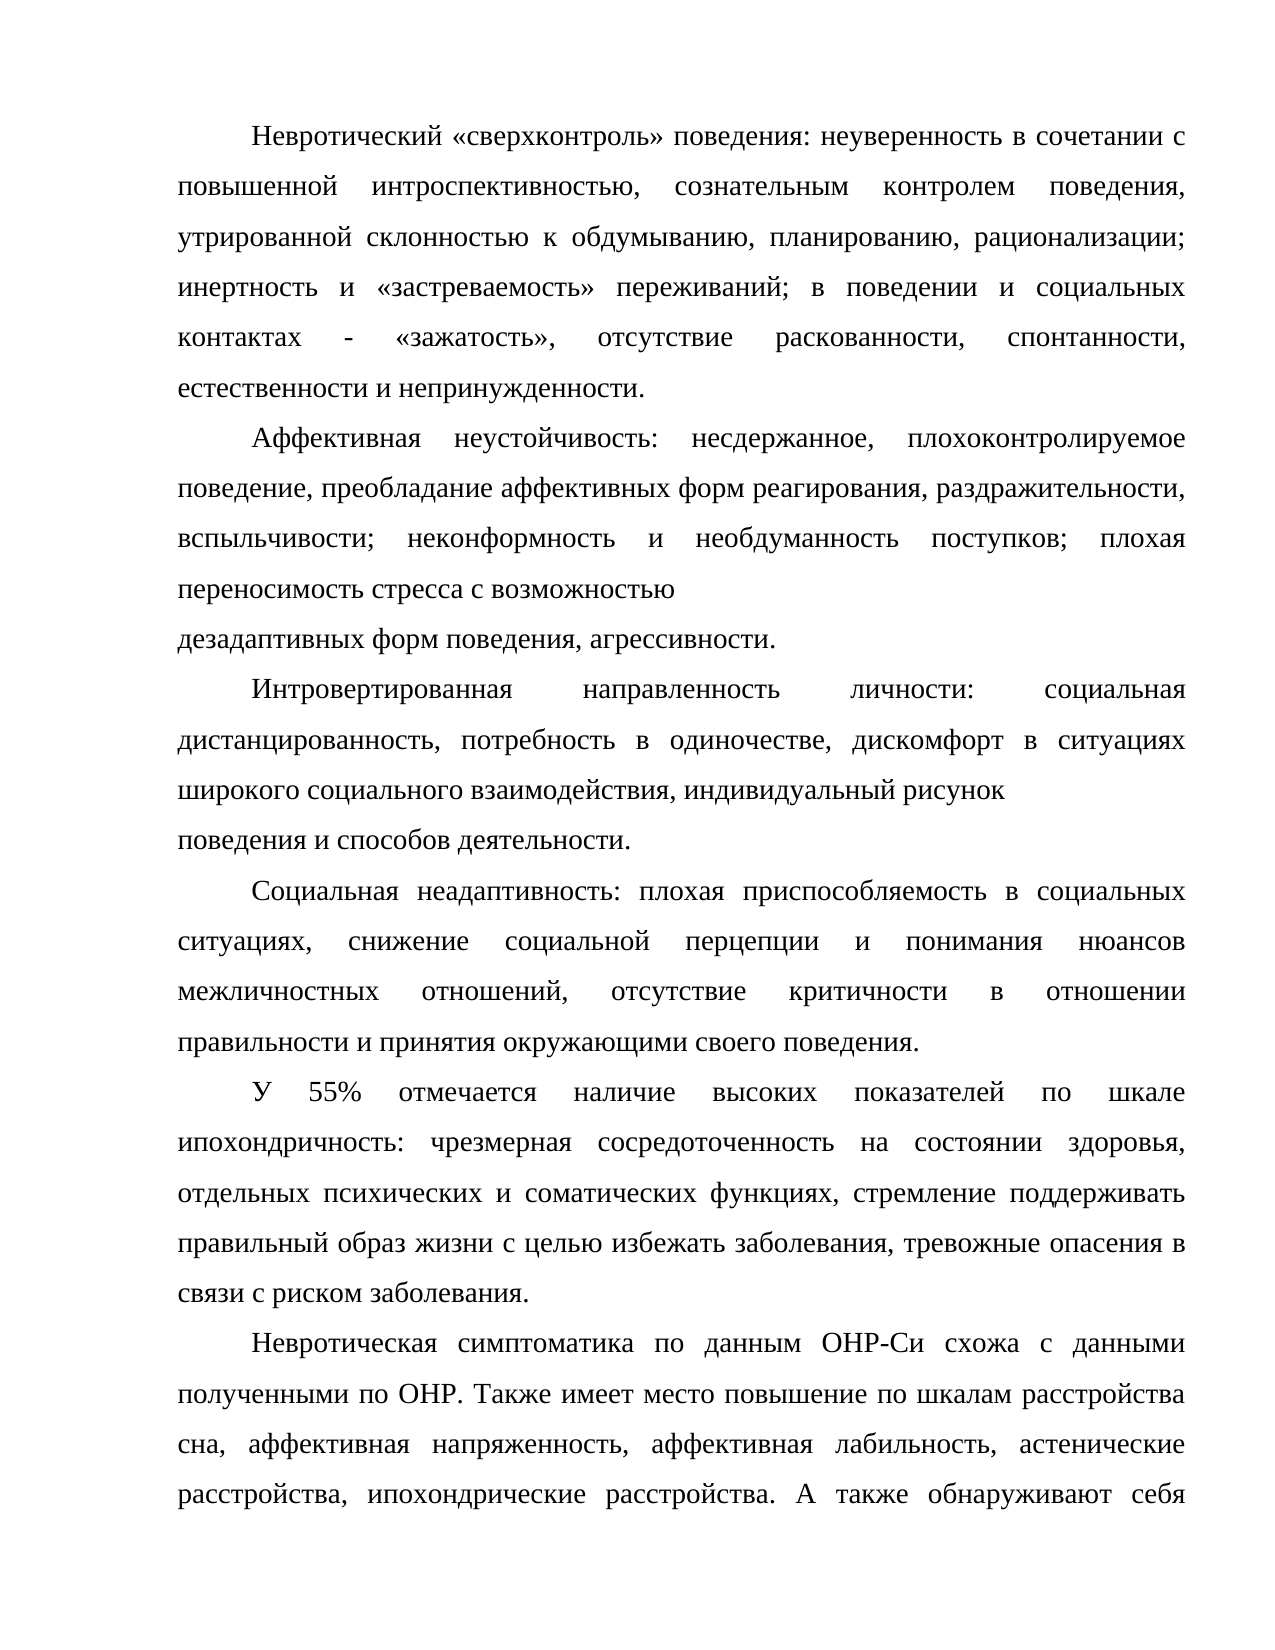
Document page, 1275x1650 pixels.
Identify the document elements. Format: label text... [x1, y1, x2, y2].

text Интровертированная направленность личности: социальная дистанцированность, потребность в одиночестве, дискомфорт в ситуациях широкого социального взаимодействия, индивидуальный рисунок поведения и способов деятельности. [177, 672, 1186, 856]
text У 55% отмечается наличие высоких показателей по шкале ипохондричность: чрезмерная сосредоточенность на состоянии здоровья, отдельных психических и соматических функциях, стремление поддерживать правильный образ жизни с целью избежать заболевания, тревожные опасения в связи с риском заболевания. [177, 1074, 1186, 1309]
text Аффективная неустойчивость: несдержанное, плохоконтролируемое поведение, преобладание аффективных форм реагирования, раздражительности, вспыльчивости; неконформность и необдуманность поступков; плохая переносимость стресса с возможностью дезадаптивных форм поведения, агрессивности. [177, 420, 1186, 655]
text Невротический «сверхконтроль» поведения: неуверенность в сочетании с повышенной интроспективностью, сознательным контролем поведения, утрированной склонностью к обдумыванию, планированию, рационализации; инертность и «застреваемость» переживаний; в поведении и социальных контактах - «зажатость», отсутствие раскованности, спонтанности, естественности и непринужденности. [177, 118, 1186, 403]
text Социальная неадаптивность: плохая приспособляемость в социальных ситуациях, снижение социальной перцепции и понимания нюансов межличностных отношений, отсутствие критичности в отношении правильности и принятия окружающими своего поведения. [177, 873, 1186, 1057]
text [177, 1326, 1186, 1510]
